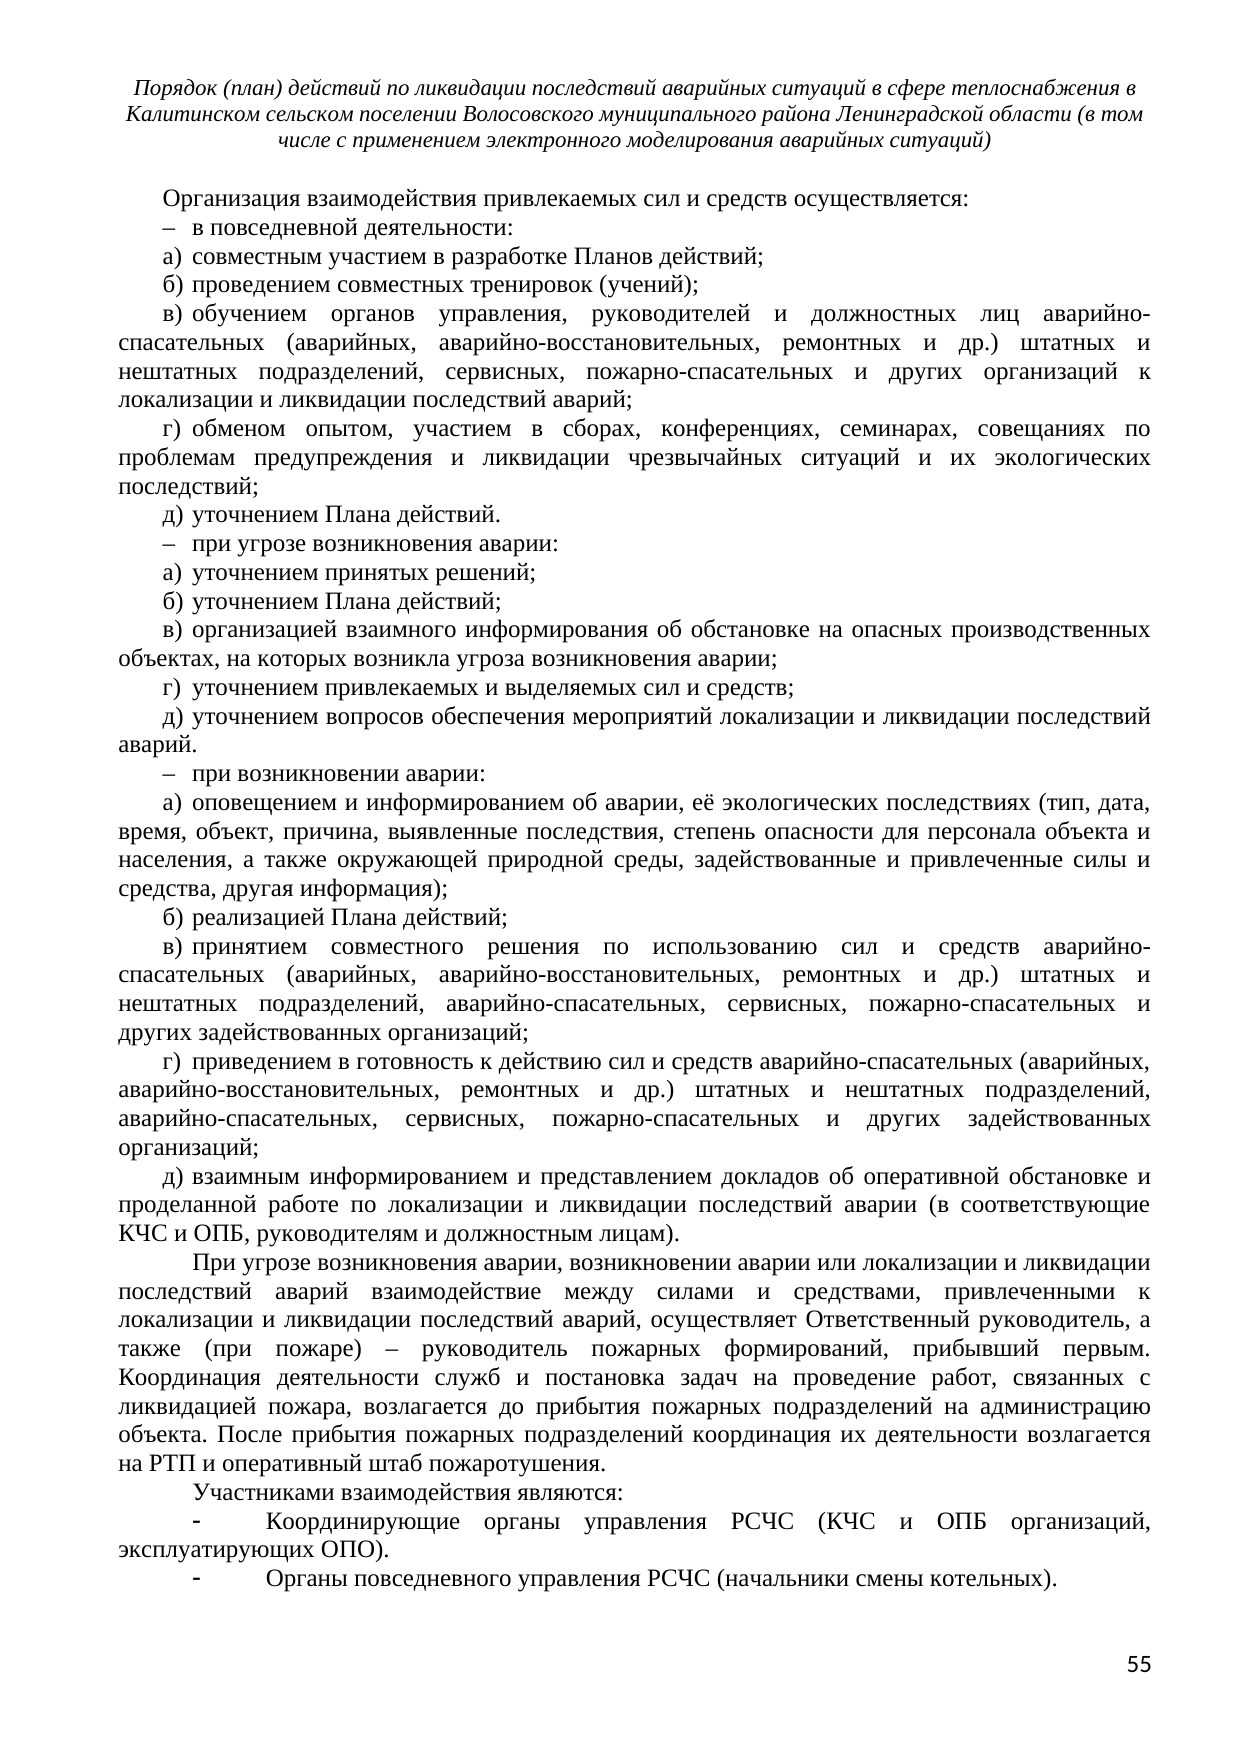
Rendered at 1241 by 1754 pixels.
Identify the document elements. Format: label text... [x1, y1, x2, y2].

text – в повседневной деятельности: [118, 212, 1152, 241]
text д) взаимным информированием и представлением докладов об оперативной обстановке и проделанной работе по локализации и ликвидации последствий аварии (в соответствующие КЧС и ОПБ, руководителям и должностным лицам). [118, 1161, 1152, 1247]
text б) реализацией Плана действий; [118, 902, 1152, 931]
text а) уточнением принятых решений; [118, 557, 1152, 586]
list Координирующие органы управления РСЧС (КЧС и ОПБ организаций, эксплуатирующих ОПО). [118, 1506, 1152, 1563]
text Участниками взаимодействия являются: [118, 1477, 1152, 1506]
text д) уточнением вопросов обеспечения мероприятий локализации и ликвидации последствий аварий. [118, 701, 1152, 758]
text в) принятием совместного решения по использованию сил и средств аварийно-спасательных (аварийных, аварийно-восстановительных, ремонтных и др.) штатных и нештатных подразделений, аварийно-спасательных, сервисных, пожарно-спасательных и других задействованных организаций; [118, 931, 1152, 1046]
text г) обменом опытом, участием в сборах, конференциях, семинарах, совещаниях по проблемам предупреждения и ликвидации чрезвычайных ситуаций и их экологических последствий; [118, 413, 1152, 499]
text а) оповещением и информированием об аварии, её экологических последствиях (тип, дата, время, объект, причина, выявленные последствия, степень опасности для персонала объекта и населения, а также окружающей природной среды, задействованные и привлеченные силы и средства, другая информация); [118, 787, 1152, 902]
text г) приведением в готовность к действию сил и средств аварийно-спасательных (аварийных, аварийно-восстановительных, ремонтных и др.) штатных и нештатных подразделений, аварийно-спасательных, сервисных, пожарно-спасательных и других задействованных организаций; [118, 1046, 1152, 1161]
text – при возникновении аварии: [118, 758, 1152, 787]
text б) проведением совместных тренировок (учений); [118, 269, 1152, 298]
text в) организацией взаимного информирования об обстановке на опасных производственных объектах, на которых возникла угроза возникновения аварии; [118, 614, 1152, 672]
text – при угрозе возникновения аварии: [118, 528, 1152, 557]
text б) уточнением Плана действий; [118, 586, 1152, 614]
text г) уточнением привлекаемых и выделяемых сил и средств; [118, 672, 1152, 701]
text а) совместным участием в разработке Планов действий; [118, 241, 1152, 269]
text При угрозе возникновения аварии, возникновении аварии или локализации и ликвидации последствий аварий взаимодействие между силами и средствами, привлеченными к локализации и ликвидации последствий аварий, осуществляет Ответственный руководитель, а также (при пожаре) – руководитель пожарных формирований, прибывший первым. Координация деятельности служб и постановка задач на проведение работ, связанных с ликвидацией пожара, возлагается до прибытия пожарных подразделений на администрацию объекта. После прибытия пожарных подразделений координация их деятельности возлагается на РТП и оперативный штаб пожаротушения. [118, 1247, 1152, 1477]
text в) обучением органов управления, руководителей и должностных лиц аварийно-спасательных (аварийных, аварийно-восстановительных, ремонтных и др.) штатных и нештатных подразделений, сервисных, пожарно-спасательных и других организаций к локализации и ликвидации последствий аварий; [118, 298, 1152, 413]
list Органы повседневного управления РСЧС (начальники смены котельных). [118, 1563, 1152, 1592]
text Организация взаимодействия привлекаемых сил и средств осуществляется: [118, 183, 1152, 212]
text д) уточнением Плана действий. [118, 499, 1152, 528]
